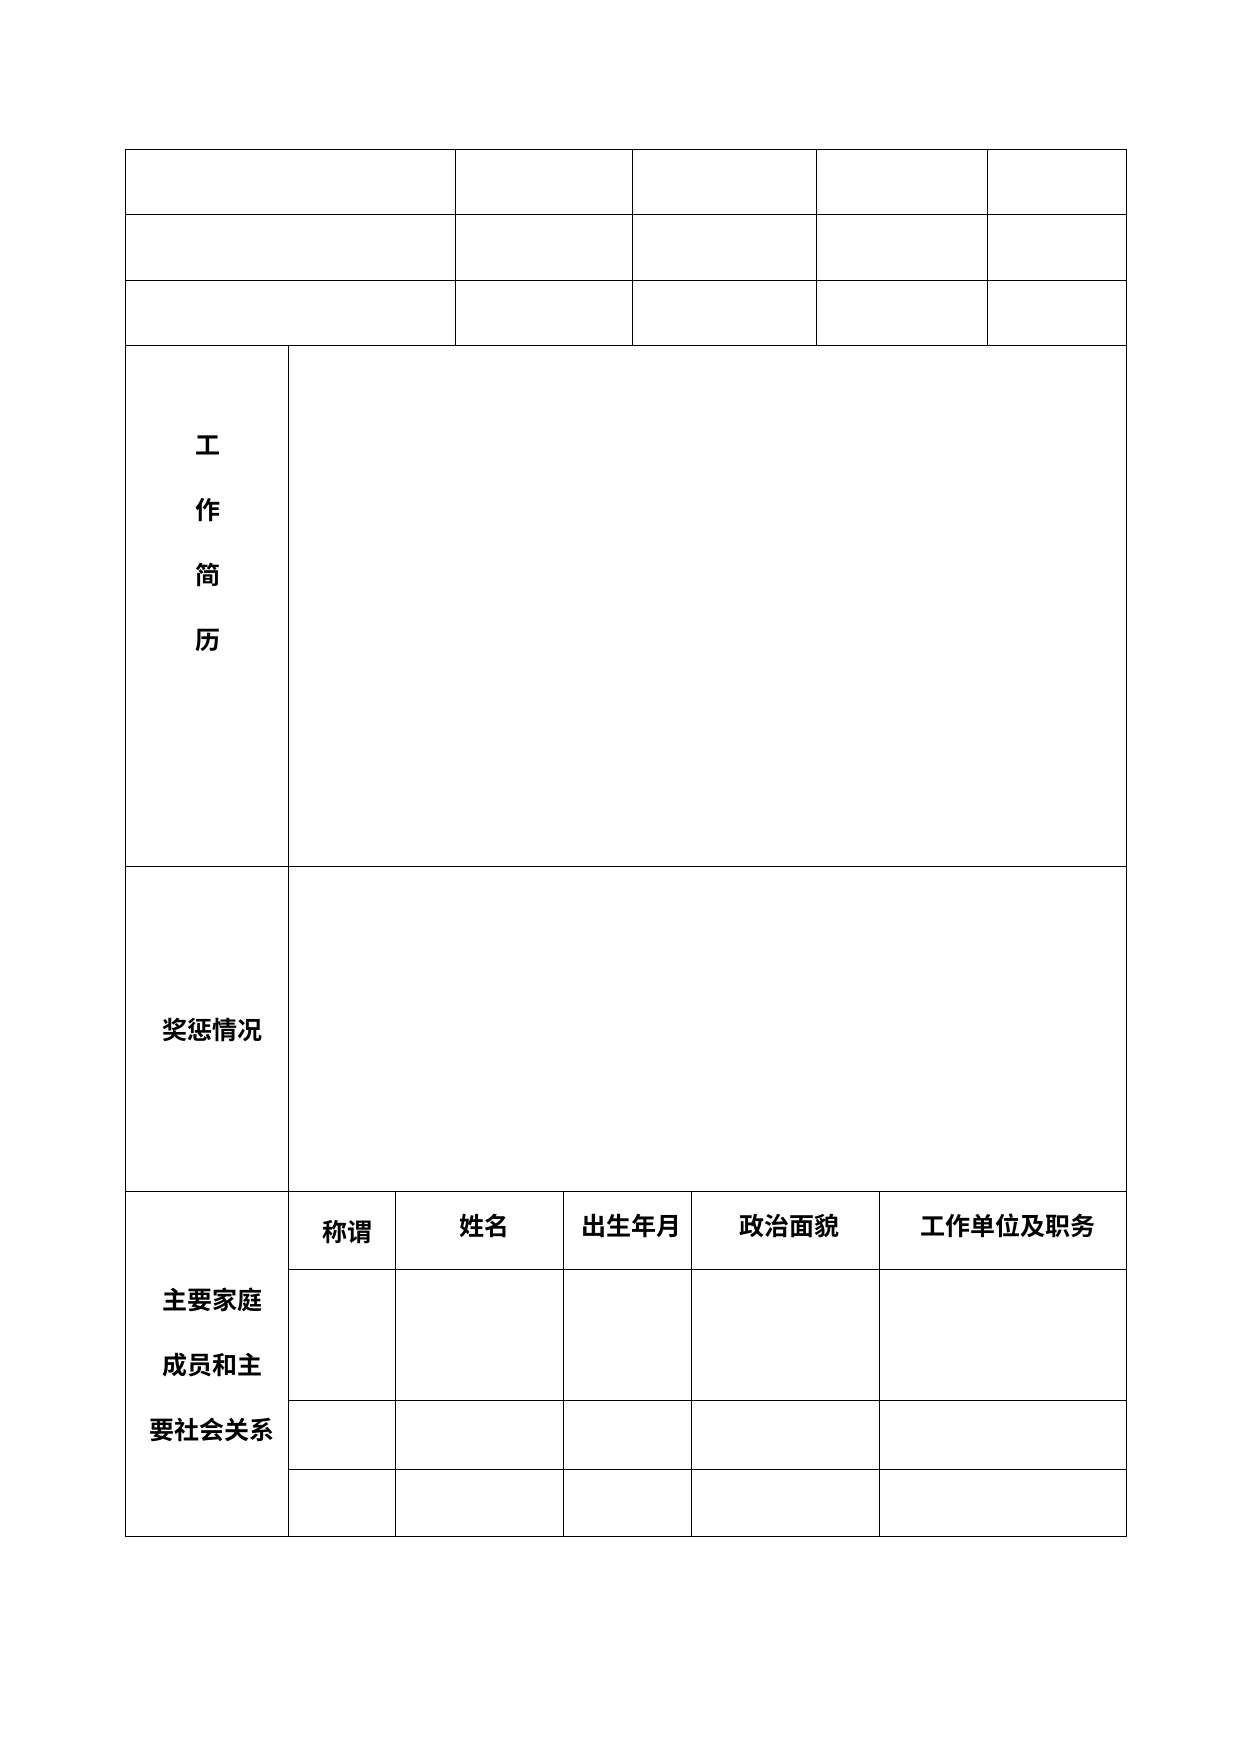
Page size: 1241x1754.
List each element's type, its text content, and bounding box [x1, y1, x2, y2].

table_cell [633, 215, 816, 280]
table_cell 姓名 [396, 1192, 563, 1269]
table_cell 出生年月 [564, 1192, 691, 1269]
table_cell [880, 1470, 1126, 1536]
table_cell [633, 150, 816, 214]
table_cell 工作单位及职务 [880, 1192, 1126, 1269]
table_cell 奖惩情况 [126, 867, 288, 1191]
table_cell [817, 281, 987, 345]
table_cell 主要家庭 成员和主 要社会关系 [126, 1192, 288, 1536]
table_cell [633, 281, 816, 345]
table_cell [880, 1270, 1126, 1400]
table_cell [126, 150, 455, 214]
table_cell [564, 1401, 691, 1469]
table_cell [289, 1470, 395, 1536]
table_cell 称谓 [289, 1192, 395, 1269]
table_cell [456, 150, 632, 214]
table_cell [289, 1401, 395, 1469]
table_cell [564, 1270, 691, 1400]
table_cell [396, 1470, 563, 1536]
table_cell [396, 1270, 563, 1400]
table_cell [692, 1401, 879, 1469]
table_cell [396, 1401, 563, 1469]
table_cell [988, 215, 1126, 280]
table_cell [289, 346, 1126, 866]
table_cell 工 作 简 历 [126, 346, 288, 866]
table_cell [126, 281, 455, 345]
table_cell [817, 215, 987, 280]
table_cell [692, 1270, 879, 1400]
table_cell [692, 1470, 879, 1536]
table_cell [289, 867, 1126, 1191]
table_cell [988, 281, 1126, 345]
table_cell [988, 150, 1126, 214]
table_cell 政治面貌 [692, 1192, 879, 1269]
table_cell [564, 1470, 691, 1536]
table_cell [289, 1270, 395, 1400]
table_cell [817, 150, 987, 214]
table_cell [456, 215, 632, 280]
table_cell [456, 281, 632, 345]
table_cell [126, 215, 455, 280]
table_cell [880, 1401, 1126, 1469]
